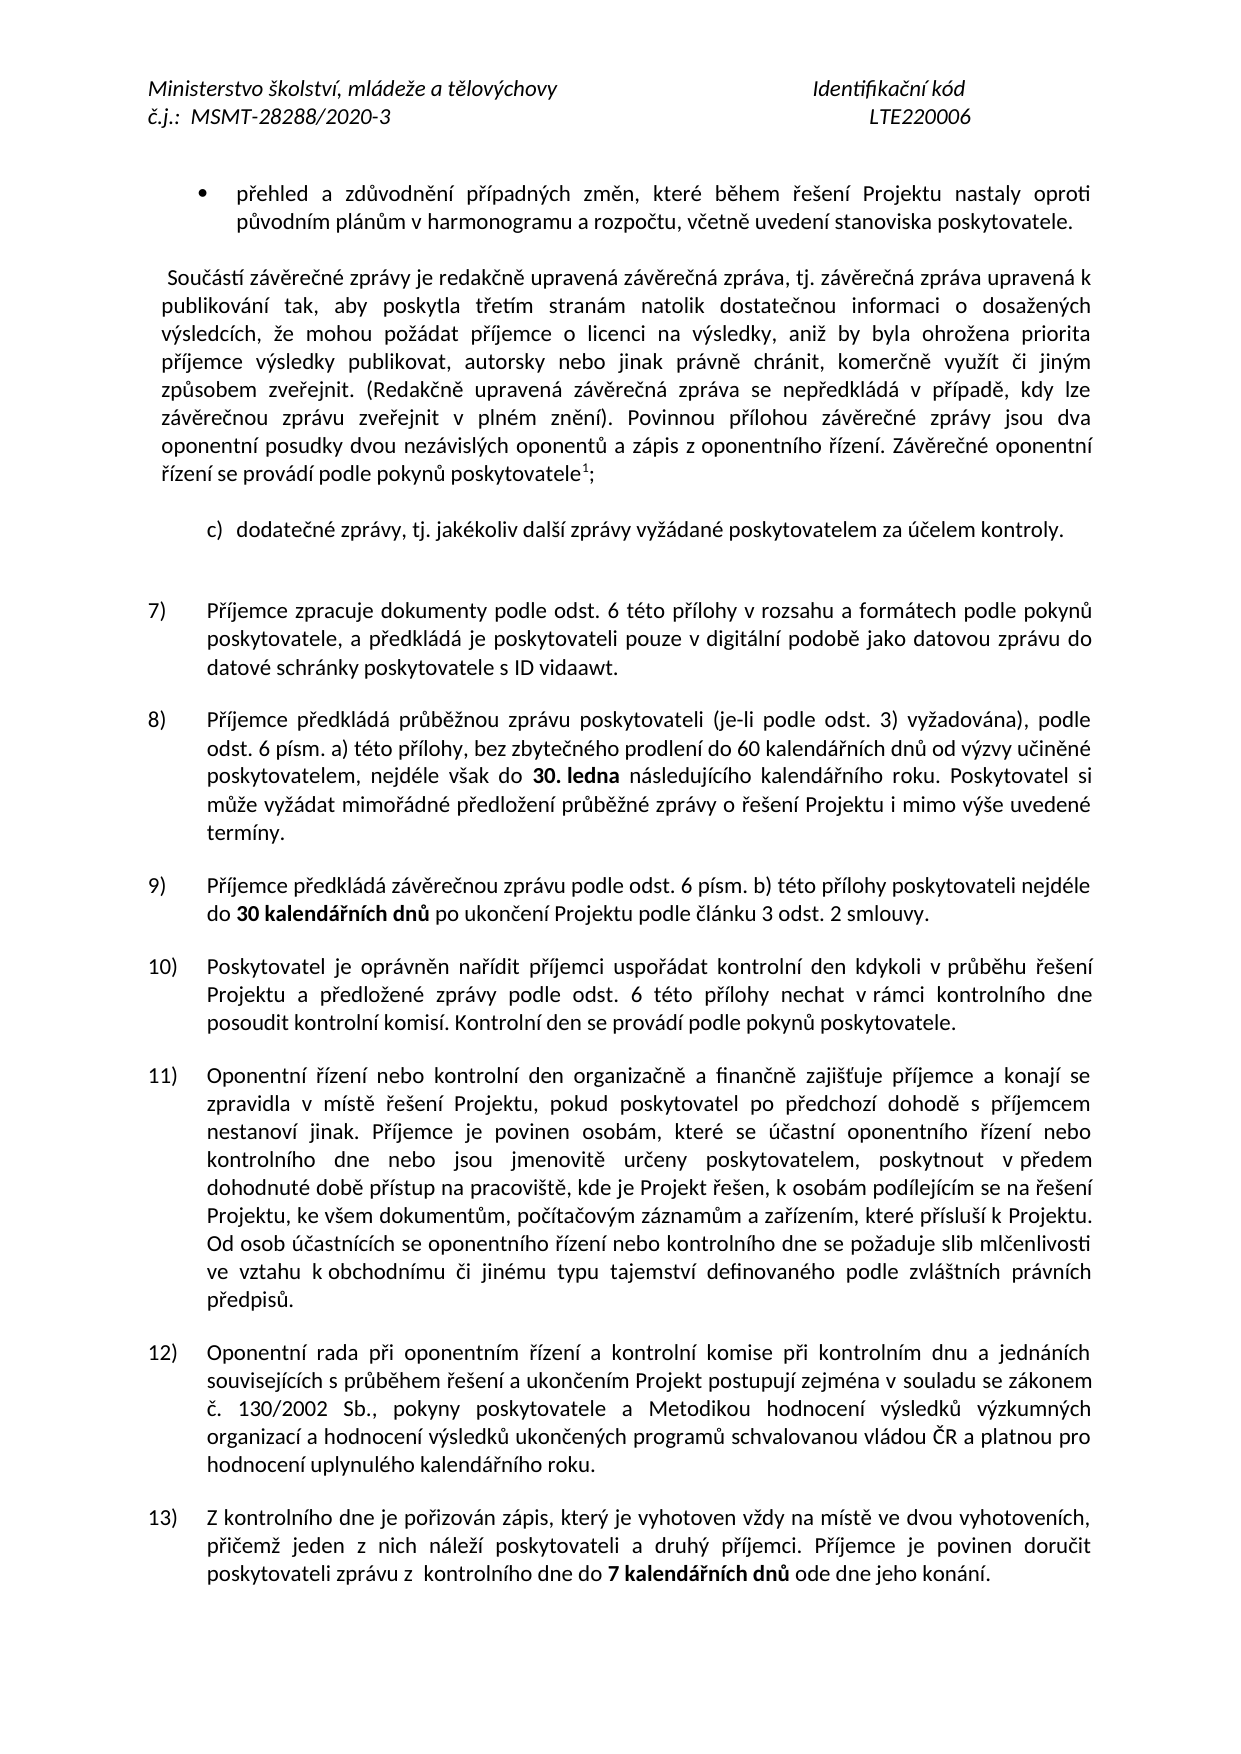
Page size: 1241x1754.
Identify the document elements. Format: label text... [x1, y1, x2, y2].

list Příjemce předkládá průběžnou zprávu poskytovateli (je-li podle odst. 3) vyžadována), podle odst. 6 písm. a) této přílohy, bez zbytečného prodlení do 60 kalendářních dnů od výzvy učiněné poskytovatelem, nejdéle však do 30. ledna následujícího kalendářního roku. Poskytovatel si může vyžádat mimořádné předložení průběžné zprávy o řešení Projektu i mimo výše uvedené termíny. [148, 706, 1093, 846]
list Příjemce předkládá závěrečnou zprávu podle odst. 6 písm. b) této přílohy poskytovateli nejdéle do 30 kalendářních dnů po ukončení Projektu podle článku 3 odst. 2 smlouvy. [148, 871, 1093, 927]
list Poskytovatel je oprávněn nařídit příjemci uspořádat kontrolní den kdykoli v průběhu řešení Projektu a předložené zprávy podle odst. 6 této přílohy nechat v rámci kontrolního dne posoudit kontrolní komisí. Kontrolní den se provádí podle pokynů poskytovatele. [148, 952, 1093, 1036]
list Oponentní rada při oponentním řízení a kontrolní komise při kontrolním dnu a jednáních souvisejících s průběhem řešení a ukončením Projekt postupují zejména v souladu se zákonem č. 130/2002 Sb., pokyny poskytovatele a Metodikou hodnocení výsledků výzkumných organizací a hodnocení výsledků ukončených programů schvalovanou vládou ČR a platnou pro hodnocení uplynulého kalendářního roku. [148, 1338, 1093, 1478]
text Součástí závěrečné zprávy je redakčně upravená závěrečná zpráva, tj. závěrečná zpráva upravená k publikování tak, aby poskytla třetím stranám natolik dostatečnou informaci o dosažených výsledcích, že mohou požádat příjemce o licenci na výsledky, aniž by byla ohrožena priorita příjemce výsledky publikovat, autorsky nebo jinak právně chránit, komerčně využít či jiným způsobem zveřejnit. (Redakčně upravená závěrečná zpráva se nepředkládá v případě, kdy lze závěrečnou zprávu zveřejnit v plném znění). Povinnou přílohou závěrečné zprávy jsou dva oponentní posudky dvou nezávislých oponentů a zápis z oponentního řízení. Závěrečné oponentní řízení se provádí podle pokynů poskytovatele1; [161, 263, 1093, 487]
list Z kontrolního dne je pořizován zápis, který je vyhotoven vždy na místě ve dvou vyhotoveních, přičemž jeden z nich náleží poskytovateli a druhý příjemci. Příjemce je povinen doručit poskytovateli zprávu z kontrolního dne do 7 kalendářních dnů ode dne jeho konání. [148, 1503, 1093, 1587]
list Oponentní řízení nebo kontrolní den organizačně a finančně zajišťuje příjemce a konají se zpravidla v místě řešení Projektu, pokud poskytovatel po předchozí dohodě s příjemcem nestanoví jinak. Příjemce je povinen osobám, které se účastní oponentního řízení nebo kontrolního dne nebo jsou jmenovitě určeny poskytovatelem, poskytnout v předem dohodnuté době přístup na pracoviště, kde je Projekt řešen, k osobám podílejícím se na řešení Projektu, ke všem dokumentům, počítačovým záznamům a zařízením, které přísluší k Projektu. Od osob účastnících se oponentního řízení nebo kontrolního dne se požaduje slib mlčenlivosti ve vztahu k obchodnímu či jinému typu tajemství definovaného podle zvláštních právních předpisů. [148, 1061, 1093, 1313]
list dodatečné zprávy, tj. jakékoliv další zprávy vyžádané poskytovatelem za účelem kontroly. [207, 516, 1093, 543]
list Příjemce zpracuje dokumenty podle odst. 6 této přílohy v rozsahu a formátech podle pokynů poskytovatele, a předkládá je poskytovateli pouze v digitální podobě jako datovou zprávu do datové schránky poskytovatele s ID vidaawt. [148, 597, 1093, 681]
list přehled a zdůvodnění případných změn, které během řešení Projektu nastaly oproti původním plánům v harmonogramu a rozpočtu, včetně uvedení stanoviska poskytovatele. [199, 179, 1093, 235]
